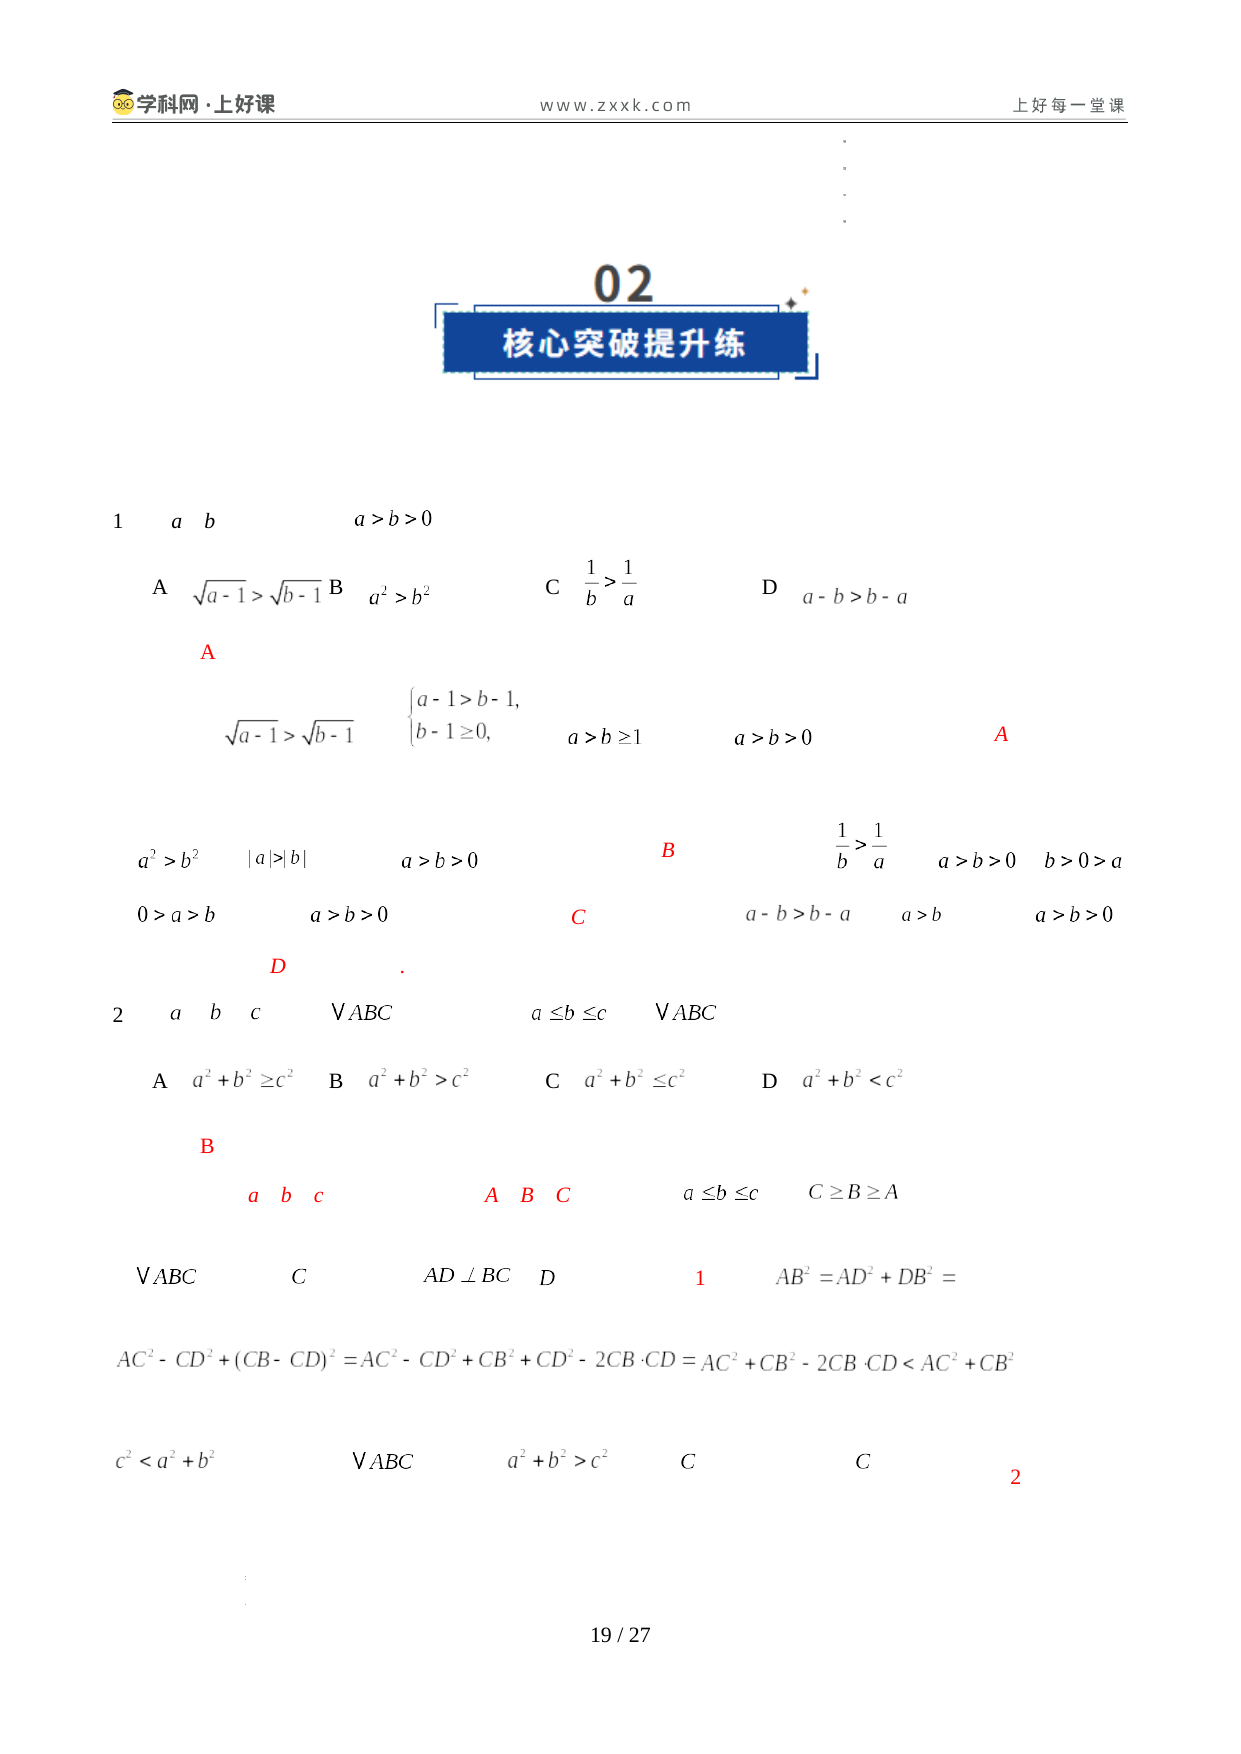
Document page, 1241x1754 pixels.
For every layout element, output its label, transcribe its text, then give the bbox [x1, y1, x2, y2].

text 1．设a，b为实数，则“”的一个充分不必要条件是（ ） [112, 504, 1128, 537]
picture [112, 88, 1128, 120]
text 【答案】B [112, 1129, 1128, 1162]
text 2．设，，分别是的三条边，且，则为锐角三角形的充要条件是（ ） [112, 998, 1128, 1031]
text 【详解】由，知可得，可推出，反向推不出，故A满足题意；由，得，推不出，反向可推出，故B不满足题意；由，得或或，推不出，反向可推出，故C不满足题意；由，得，推不出，反向可推出，故D不满足题意. [112, 684, 1128, 982]
text A． B． C． D． [152, 1047, 1128, 1113]
text 【答案】A [112, 635, 1128, 668]
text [112, 1178, 1128, 1509]
text A． B． C． D． [152, 553, 1128, 619]
picture [424, 255, 825, 391]
